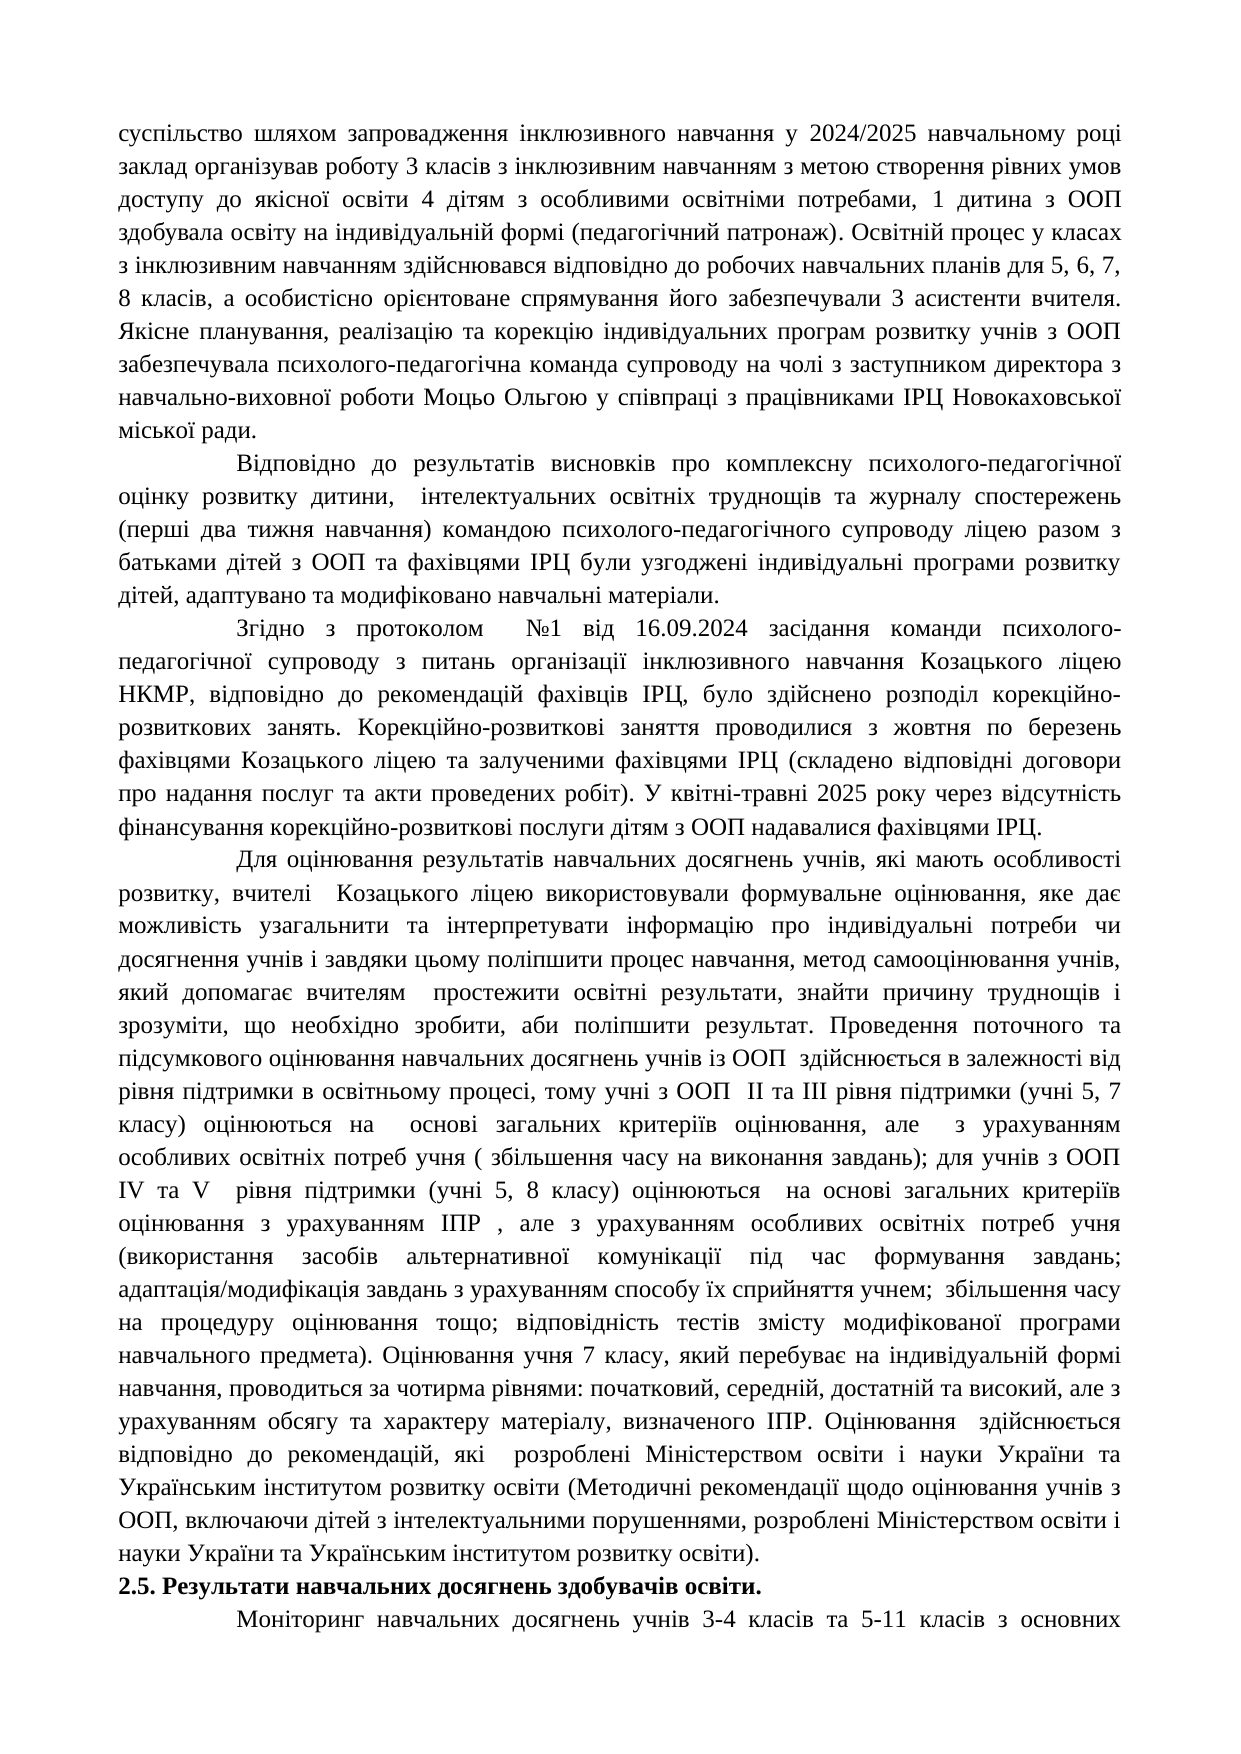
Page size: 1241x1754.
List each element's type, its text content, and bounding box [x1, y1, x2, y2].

text 2.5. Результати навчальних досягнень здобувачів освіти. [118, 1571, 1122, 1600]
text Згідно з протоколом №1 від 16.09.2024 засідання команди психолого-педагогічної супроводу з питань організації інклюзивного навчання Козацького ліцею НКМР, відповідно до рекомендацій фахівців ІРЦ, було здійснено розподіл корекційно-розвиткових занять. Корекційно-розвиткові заняття проводилися з жовтня по березень фахівцями Козацького ліцею та залученими фахівцями ІРЦ (складено відповідні договори про надання послуг та акти проведених робіт). У квітні-травні 2025 року через відсутність фінансування корекційно-розвиткові послуги дітям з ООП надавалися фахівцями ІРЦ. [118, 613, 1122, 840]
text Відповідно до результатів висновків про комплексну психолого-педагогічної оцінку розвитку дитини, інтелектуальних освітніх труднощів та журналу спостережень (перші два тижня навчання) командою психолого-педагогічного супроводу ліцею разом з батьками дітей з ООП та фахівцями ІРЦ були узгоджені індивідуальні програми розвитку дітей, адаптувано та модифіковано навчальні матеріали. [118, 448, 1122, 609]
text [118, 1604, 1122, 1633]
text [118, 118, 1122, 444]
list Для оцінювання результатів навчальних досягнень учнів, які мають особливості розвитку, вчителі Козацького ліцею використовували формувальне оцінювання, яке дає можливість узагальнити та інтерпретувати інформацію про індивідуальні потреби чи досягнення учнів і завдяки цьому поліпшити процес навчання, метод самооцінювання учнів, який допомагає вчителям простежити освітні результати, знайти причину труднощів і зрозуміти, що необхідно зробити, аби поліпшити результат. Проведення поточного та підсумкового оцінювання навчальних досягнень учнів із ООП здійснюється в залежності від рівня підтримки в освітньому процесі, тому учні з ООП ІІ та ІІІ рівня підтримки (учні 5, 7 класу) оцінюються на основі загальних критеріїв оцінювання, але з урахуванням особливих освітніх потреб учня ( збільшення часу на виконання завдань); для учнів з ООП ІV та V рівня підтримки (учні 5, 8 класу) оцінюються на основі загальних критеріїв оцінювання з урахуванням ІПР , але з урахуванням особливих освітніх потреб учня (використання засобів альтернативної комунікації під час формування завдань; адаптація/модифікація завдань з урахуванням способу їх сприйняття учнем; збільшення часу на процедуру оцінювання тощо; відповідність тестів змісту модифікованої програми навчального предмета). Оцінювання учня 7 класу, який перебуває на індивідуальній формі навчання, проводиться за чотирма рівнями: початковий, середній, достатній та високий, але з урахуванням обсягу та характеру матеріалу, визначеного ІПР. Оцінювання здійснюється відповідно до рекомендацій, які розроблені Міністерством освіти і науки України та Українським інститутом розвитку освіти (Методичні рекомендації щодо оцінювання учнів з ООП, включаючи дітей з інтелектуальними порушеннями, розроблені Міністерством освіти і науки України та Українським інститутом розвитку освіти). [118, 844, 1122, 1567]
